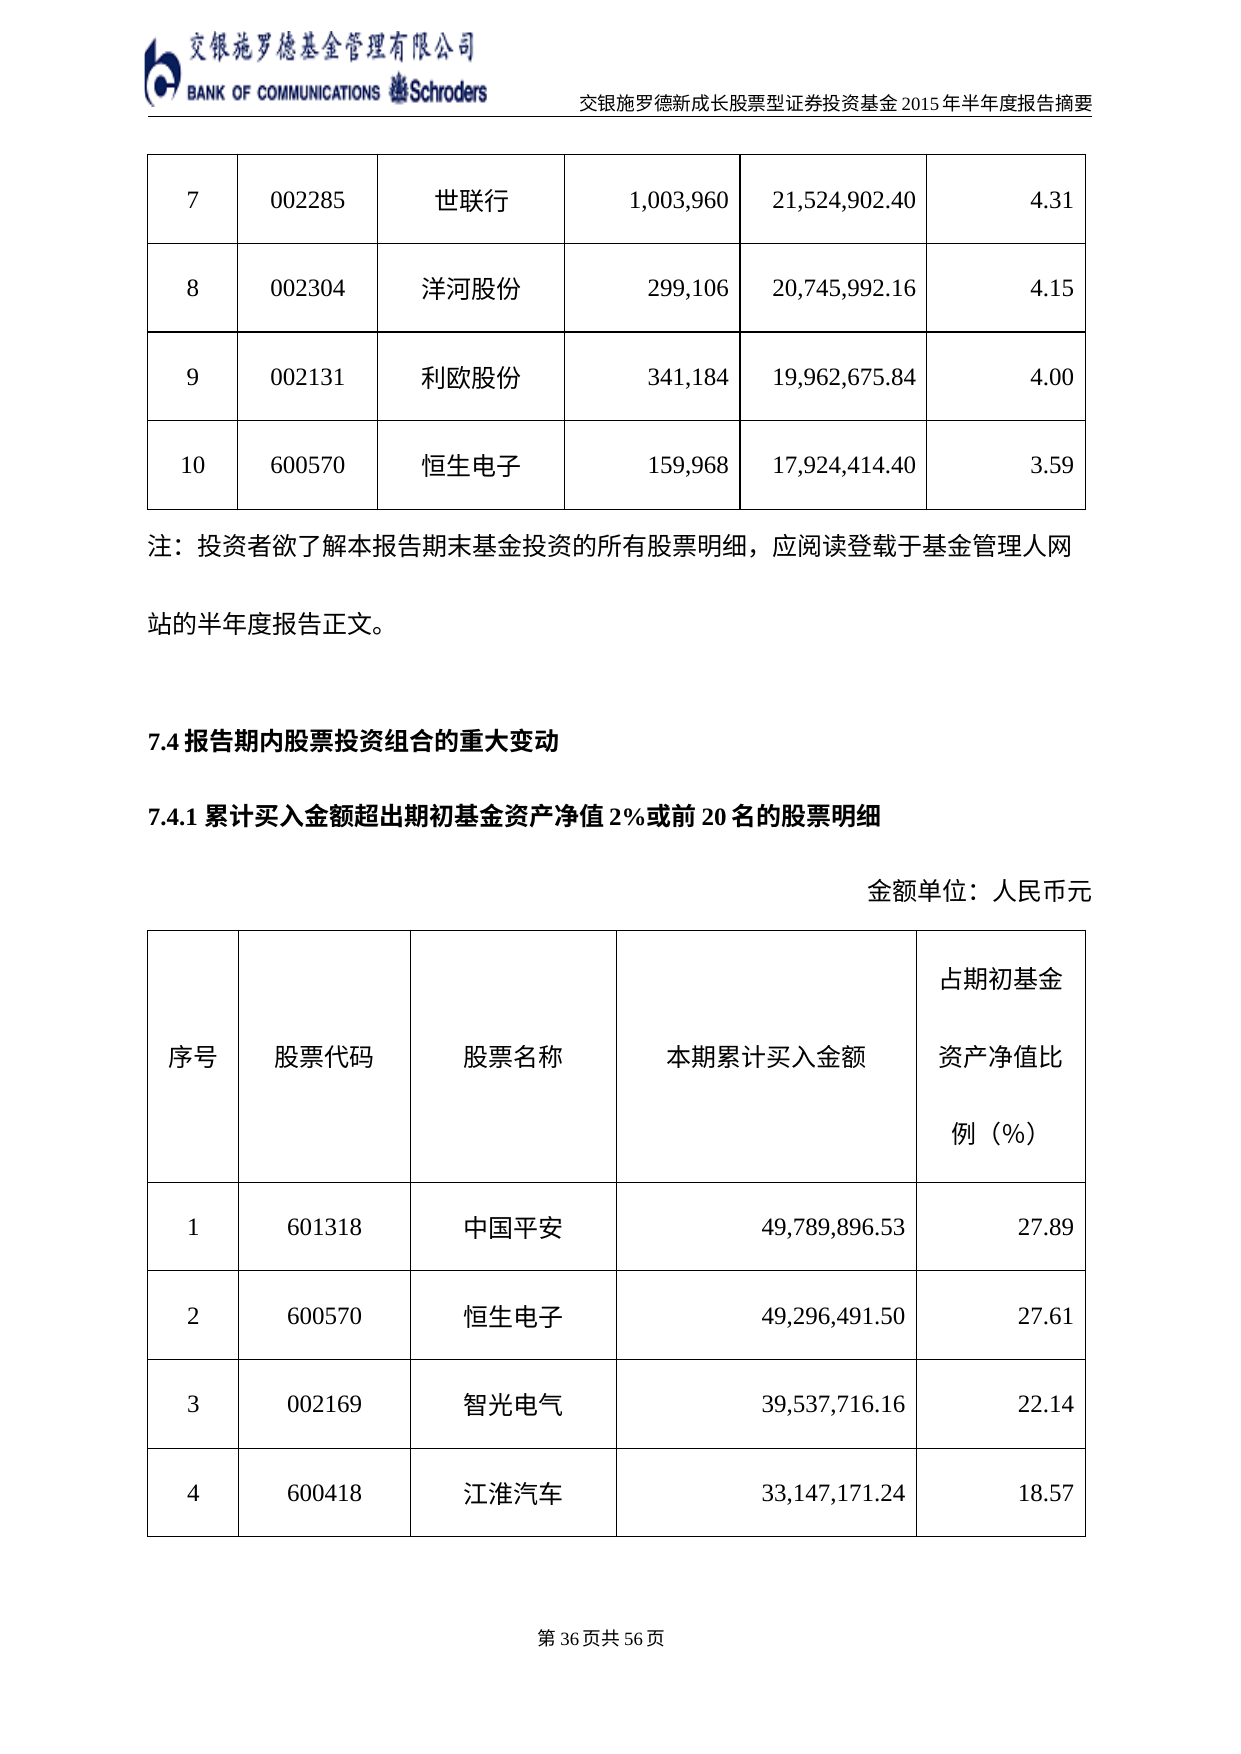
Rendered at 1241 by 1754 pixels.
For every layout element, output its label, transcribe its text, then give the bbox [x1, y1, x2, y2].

table_cell 22.14 [917, 1360, 1085, 1447]
table_cell 1 [148, 1183, 238, 1270]
table_cell 002285 [238, 155, 377, 243]
table_cell 33,147,171.24 [617, 1449, 916, 1536]
table_cell 3.59 [927, 421, 1085, 508]
table_cell 17,924,414.40 [741, 421, 926, 508]
table_cell 1,003,960 [565, 155, 739, 243]
table_cell 002169 [239, 1360, 410, 1447]
table_cell 世联行 [378, 155, 564, 243]
table_cell 4 [148, 1449, 238, 1536]
table_cell 27.61 [917, 1271, 1085, 1359]
table_cell 49,789,896.53 [617, 1183, 916, 1270]
table_header 序号 [148, 931, 238, 1182]
table_cell 9 [148, 333, 237, 420]
table_cell 利欧股份 [378, 333, 564, 420]
picture [144, 31, 487, 107]
table_cell 002304 [238, 244, 377, 331]
table_cell 21,524,902.40 [741, 155, 926, 243]
table_cell 002131 [238, 333, 377, 420]
table_cell 600418 [239, 1449, 410, 1536]
table_cell 洋河股份 [378, 244, 564, 331]
table_cell 智光电气 [411, 1360, 616, 1447]
table_cell 恒生电子 [378, 421, 564, 508]
table_cell 27.89 [917, 1183, 1085, 1270]
table_cell 4.15 [927, 244, 1085, 331]
table_header 股票名称 [411, 931, 616, 1182]
table_cell 39,537,716.16 [617, 1360, 916, 1447]
table_cell 49,296,491.50 [617, 1271, 916, 1359]
table_cell 中国平安 [411, 1183, 616, 1270]
table_cell 18.57 [917, 1449, 1085, 1536]
table_header 占期初基金资产净值比例（％） [917, 931, 1085, 1182]
table_cell 159,968 [565, 421, 739, 508]
table_cell 江淮汽车 [411, 1449, 616, 1536]
table_header 本期累计买入金额 [617, 931, 916, 1182]
table_cell 600570 [239, 1271, 410, 1359]
table_cell 19,962,675.84 [741, 333, 926, 420]
table_cell 20,745,992.16 [741, 244, 926, 331]
table_cell 600570 [238, 421, 377, 508]
text 金额单位：人民币元 [149, 857, 1092, 922]
table_cell 3 [148, 1360, 238, 1447]
table_header 股票代码 [239, 931, 410, 1182]
table_cell 恒生电子 [411, 1271, 616, 1359]
table_cell 4.31 [927, 155, 1085, 243]
table_cell 10 [148, 421, 237, 508]
text 注：投资者欲了解本报告期末基金投资的所有股票明细，应阅读登载于基金管理人网站的半年度报告正文。 [148, 512, 1092, 655]
table_cell 601318 [239, 1183, 410, 1270]
table_cell 7 [148, 155, 237, 243]
table_cell 2 [148, 1271, 238, 1359]
table_cell 8 [148, 244, 237, 331]
table_cell 341,184 [565, 333, 739, 420]
text 7.4.1 累计买入金额超出期初基金资产净值2%或前20名的股票明细 [148, 782, 1092, 847]
subtitle 7.4报告期内股票投资组合的重大变动 [148, 707, 1092, 772]
table_cell 4.00 [927, 333, 1085, 420]
table_cell 299,106 [565, 244, 739, 331]
